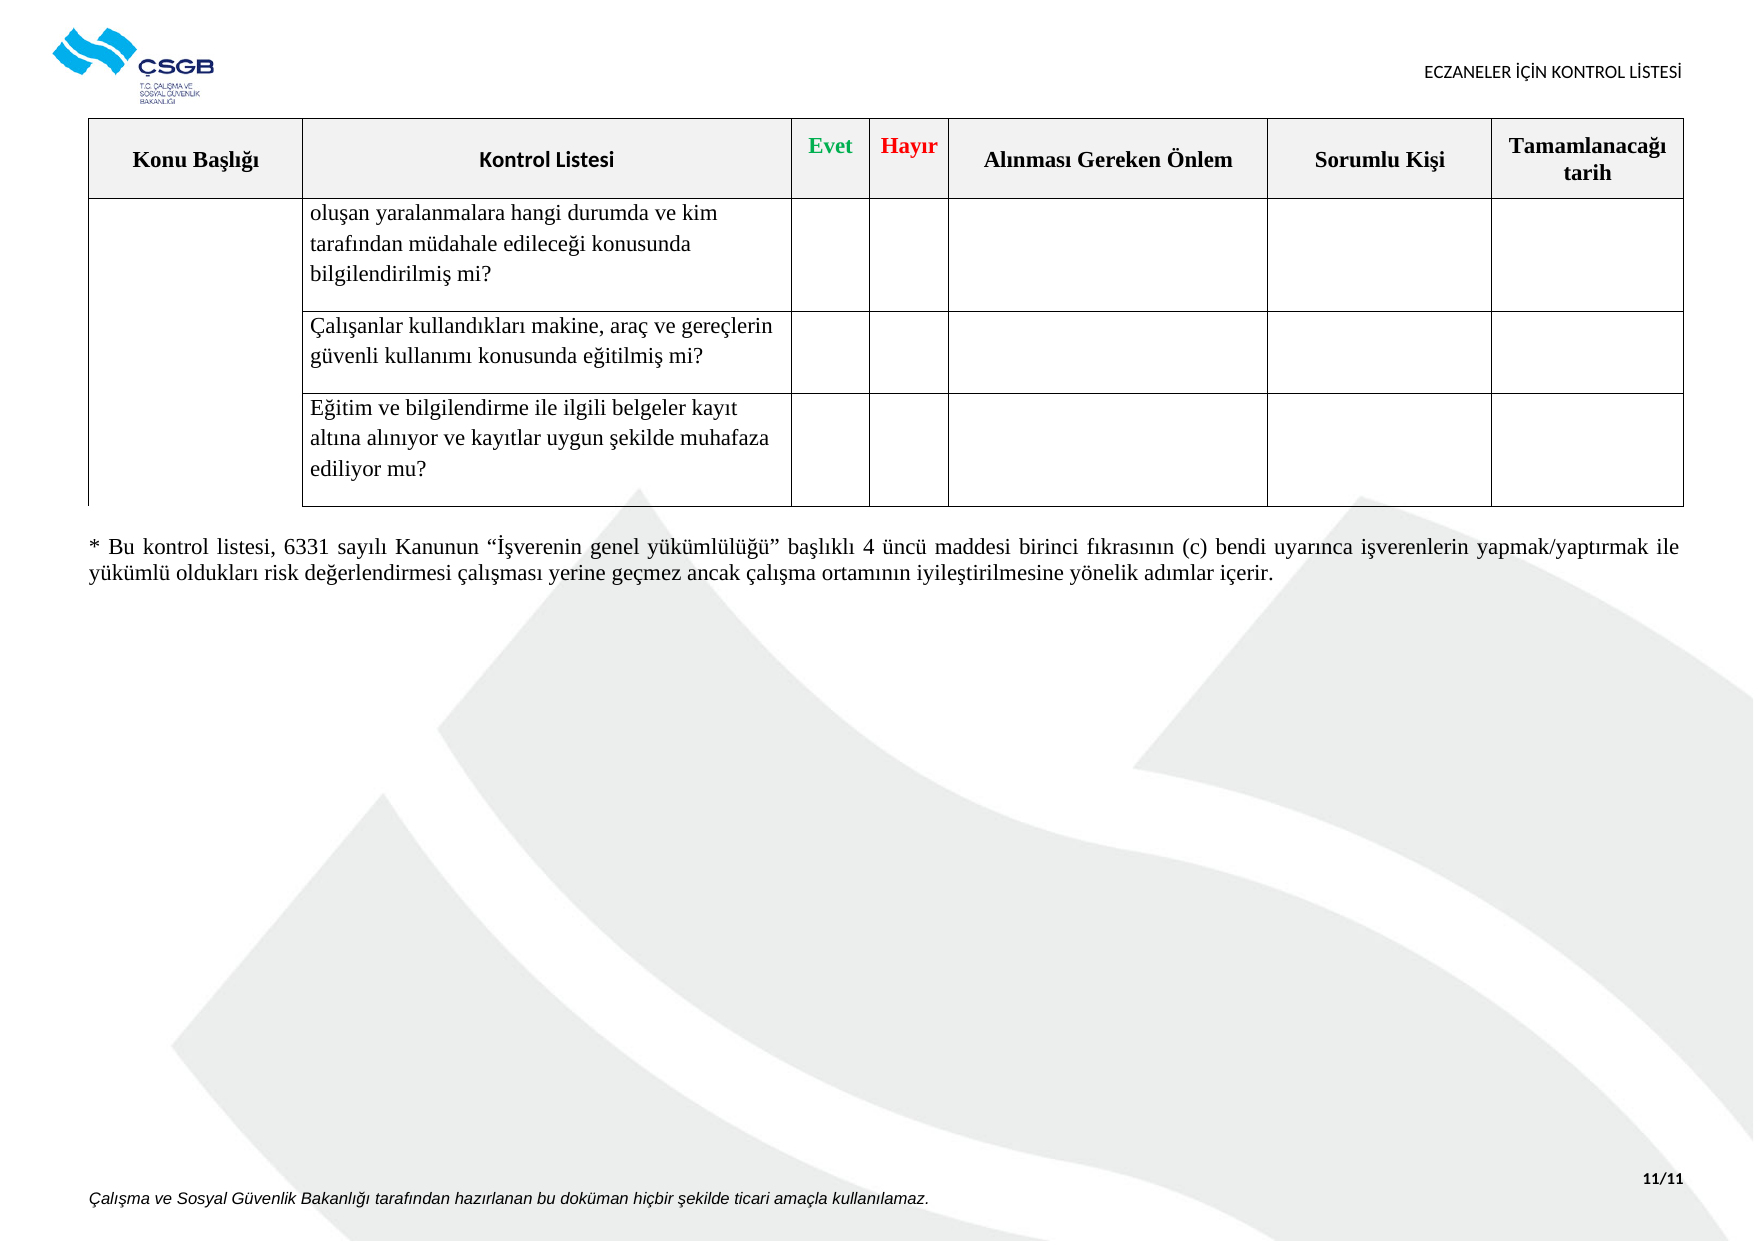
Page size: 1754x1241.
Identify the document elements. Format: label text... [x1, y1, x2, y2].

picture [158, 477, 1754, 1241]
table_cell [792, 312, 869, 393]
table_header Konu Başlığı [89, 119, 302, 198]
table_cell [949, 394, 1267, 506]
text * Bu kontrol listesi, 6331 sayılı Kanunun “İşverenin genel yükümlülüğü” başlıklı 4 üncü maddesi birinci fıkrasının (c) bendi uyarınca işverenlerin yapmak/yaptırmak ile yükümlü oldukları risk değerlendirmesi çalışması yerine geçmez ancak çalışma ortamının iyileştirilmesine yönelik adımlar içerir. [89, 533, 1683, 586]
table_cell [1492, 312, 1683, 393]
table_cell [949, 199, 1267, 311]
table_header Kontrol Listesi [303, 119, 791, 198]
table_header Evet  [792, 119, 869, 198]
table_cell [1492, 199, 1683, 311]
table_header Hayır  [870, 119, 948, 198]
table_header Tamamlanacağı tarih [1492, 119, 1683, 198]
table_cell [949, 312, 1267, 393]
table_cell [1492, 394, 1683, 506]
table_header Alınması Gereken Önlem [949, 119, 1267, 198]
table_cell [792, 199, 869, 311]
table_cell [1268, 312, 1491, 393]
table_cell Çalışanlar kullandıkları makine, araç ve gereçlerin güvenli kullanımı konusunda eğitilmiş mi? [303, 312, 791, 393]
table_cell [870, 199, 948, 311]
table_cell [1268, 199, 1491, 311]
table_header Sorumlu Kişi [1268, 119, 1491, 198]
table_cell Eğitim ve bilgilendirme ile ilgili belgeler kayıt altına alınıyor ve kayıtlar uygun şekilde muhafaza ediliyor mu? [303, 394, 791, 506]
table_cell [1268, 394, 1491, 506]
table_cell [870, 394, 948, 506]
table_cell [870, 312, 948, 393]
table_cell [792, 394, 869, 506]
picture [52, 27, 214, 104]
